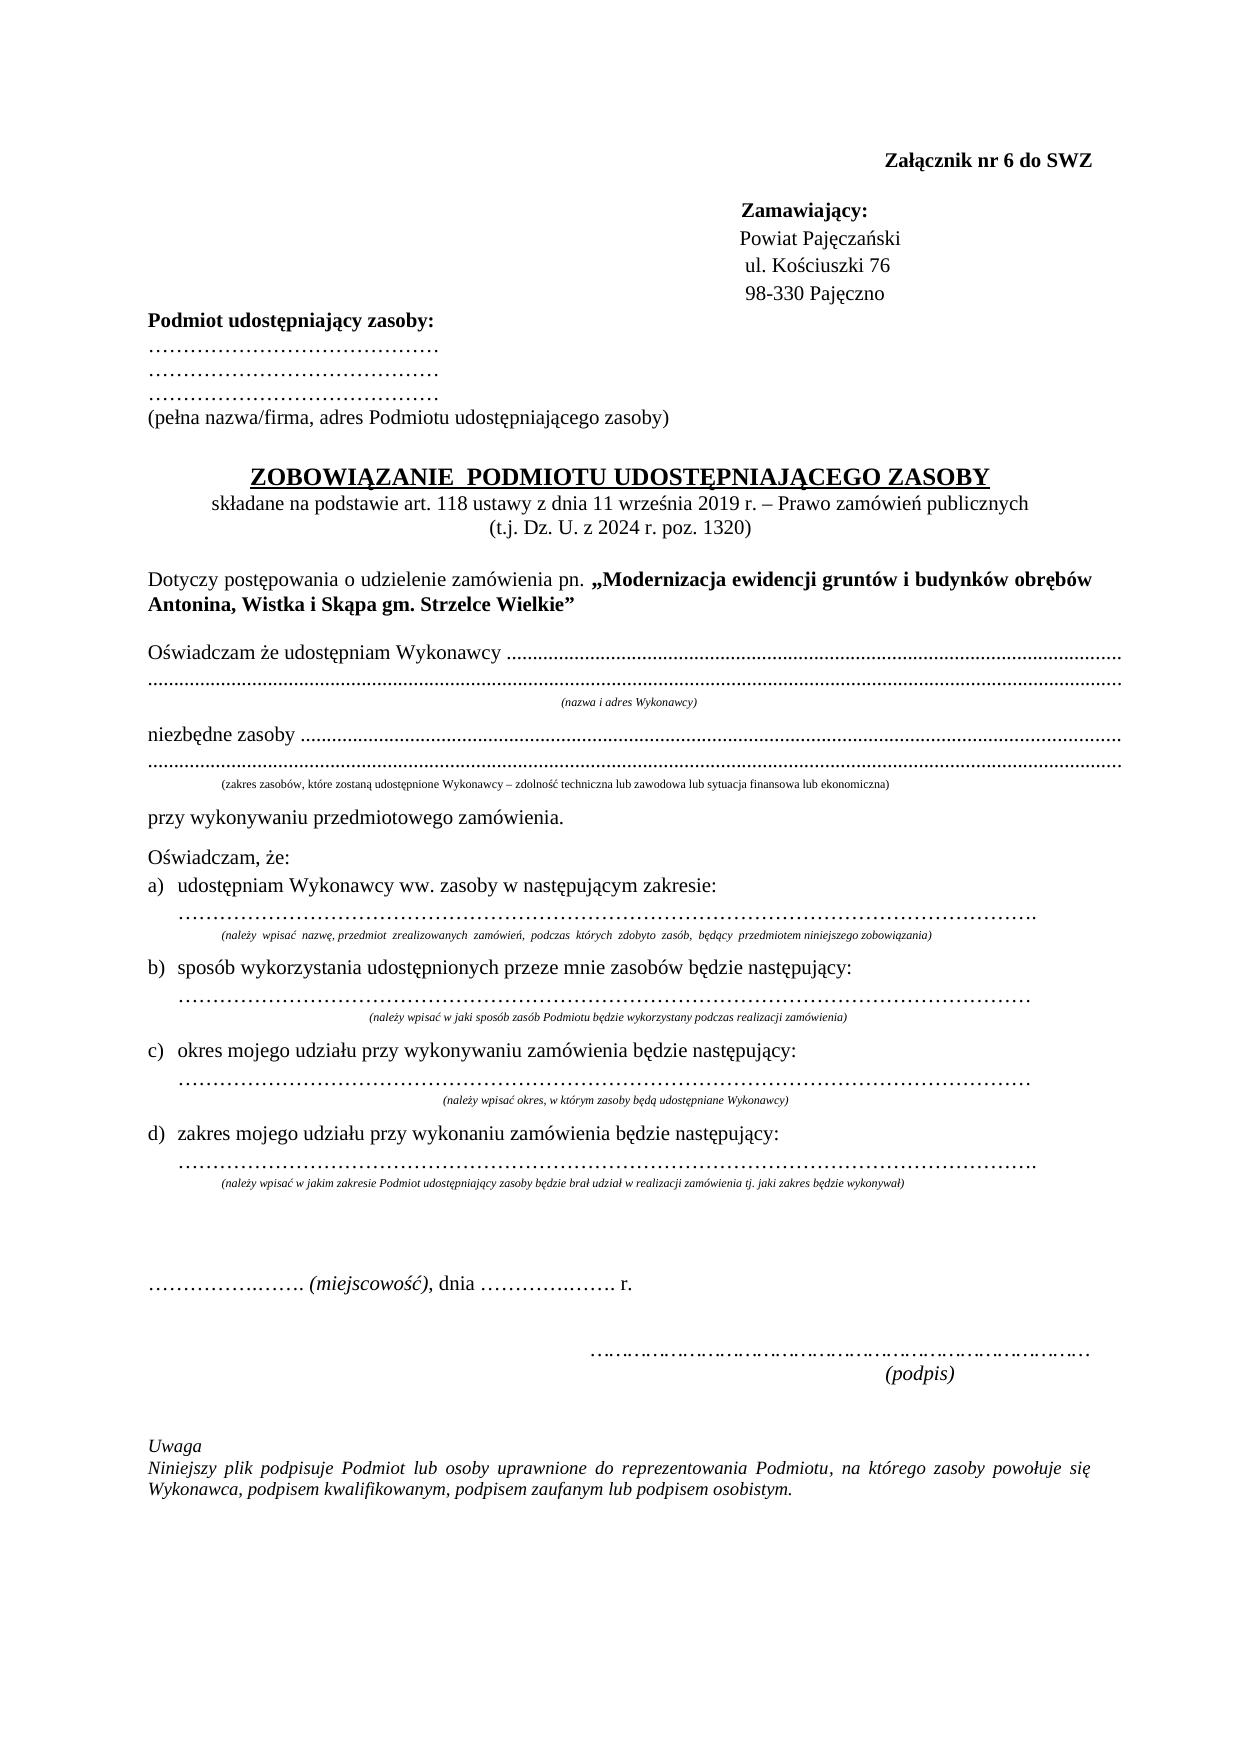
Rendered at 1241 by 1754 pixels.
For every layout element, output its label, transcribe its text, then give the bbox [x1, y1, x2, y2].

text Powiat Pajęczański [148, 226, 1093, 250]
list okres mojego udziału przy wykonywaniu zamówienia będzie następujący: [148, 1038, 1093, 1062]
text ……………………………………………………………………… [148, 1337, 1093, 1361]
text …………………………………… [148, 381, 1093, 405]
list zakres mojego udziału przy wykonaniu zamówienia będzie następujący: [148, 1121, 1093, 1145]
text (pełna nazwa/firma, adres Podmiotu udostępniającego zasoby) [148, 405, 1093, 429]
text przy wykonywaniu przedmiotowego zamówienia. [148, 805, 1128, 829]
text (należy wpisać okres, w którym zasoby będą udostępniane Wykonawcy) [177, 1093, 1128, 1117]
text ……………………………………………………………………………………………………………. [177, 900, 1128, 924]
text ……………………………………………………………………………………………………………. [177, 1148, 1128, 1173]
text …………….……. (miejscowość), dnia ………….……. r. [148, 1270, 1093, 1294]
text Oświadczam, że: [148, 845, 1128, 869]
text Uwaga [148, 1435, 1093, 1457]
text niezbędne zasoby [148, 722, 1128, 746]
text (należy wpisać w jakim zakresie Podmiot udostępniający zasoby będzie brał udział w realizacji zamówienia tj. jaki zakres będzie wykonywał) [148, 1176, 1128, 1200]
text …………………………………………………………………………………………………………… [148, 983, 1128, 1007]
text 98-330 Pajęczno [443, 281, 1093, 305]
text (zakres zasobów, które zostaną udostępnione Wykonawcy – zdolność techniczna lub zawodowa lub sytuacja finansowa lub ekonomiczna) [148, 777, 1128, 801]
text (należy wpisać w jaki sposób zasób Podmiotu będzie wykorzystany podczas realizacji zamówienia) [148, 1011, 1128, 1034]
text ul. Kościuszki 76 [443, 253, 1093, 277]
text Zamawiający: [443, 198, 1093, 222]
text (należy wpisać nazwę, przedmiot zrealizowanych zamówień, podczas których zdobyto zasób, będący przedmiotem niniejszego zobowiązania) [148, 928, 1128, 952]
text (nazwa i adres Wykonawcy) [148, 695, 1128, 719]
text Dotyczy postępowania o udzielenie zamówienia pn. „Modernizacja ewidencji gruntów i budynków obrębów Antonina, Wistka i Skąpa gm. Strzelce Wielkie” [148, 566, 1093, 616]
text …………………………………… [148, 332, 1093, 357]
text Załącznik nr 6 do SWZ [148, 148, 1093, 172]
list udostępniam Wykonawcy ww. zasoby w następującym zakresie: [148, 872, 1128, 897]
text Oświadczam że udostępniam Wykonawcy [148, 640, 1128, 664]
text ZOBOWIĄZANIE PODMIOTU UDOSTĘPNIAJĄCEGO ZASOBY [148, 462, 1093, 491]
text …………………………………… [148, 357, 1093, 381]
text (podpis) [811, 1361, 1093, 1385]
text składane na podstawie art. 118 ustawy z dnia 11 września 2019 r. – Prawo zamówień publicznych [148, 491, 1093, 515]
text …………………………………………………………………………………………………………… [177, 1066, 1128, 1090]
text (t.j. Dz. U. z 2024 r. poz. 1320) [148, 515, 1093, 539]
list sposób wykorzystania udostępnionych przeze mnie zasobów będzie następujący: [148, 955, 1128, 979]
text Podmiot udostępniający zasoby: [148, 308, 1093, 332]
text Niniejszy plik podpisuje Podmiot lub osoby uprawnione do reprezentowania Podmiotu, na którego zasoby powołuje się Wykonawca, podpisem kwalifikowanym, podpisem zaufanym lub podpisem osobistym. [148, 1457, 1093, 1500]
